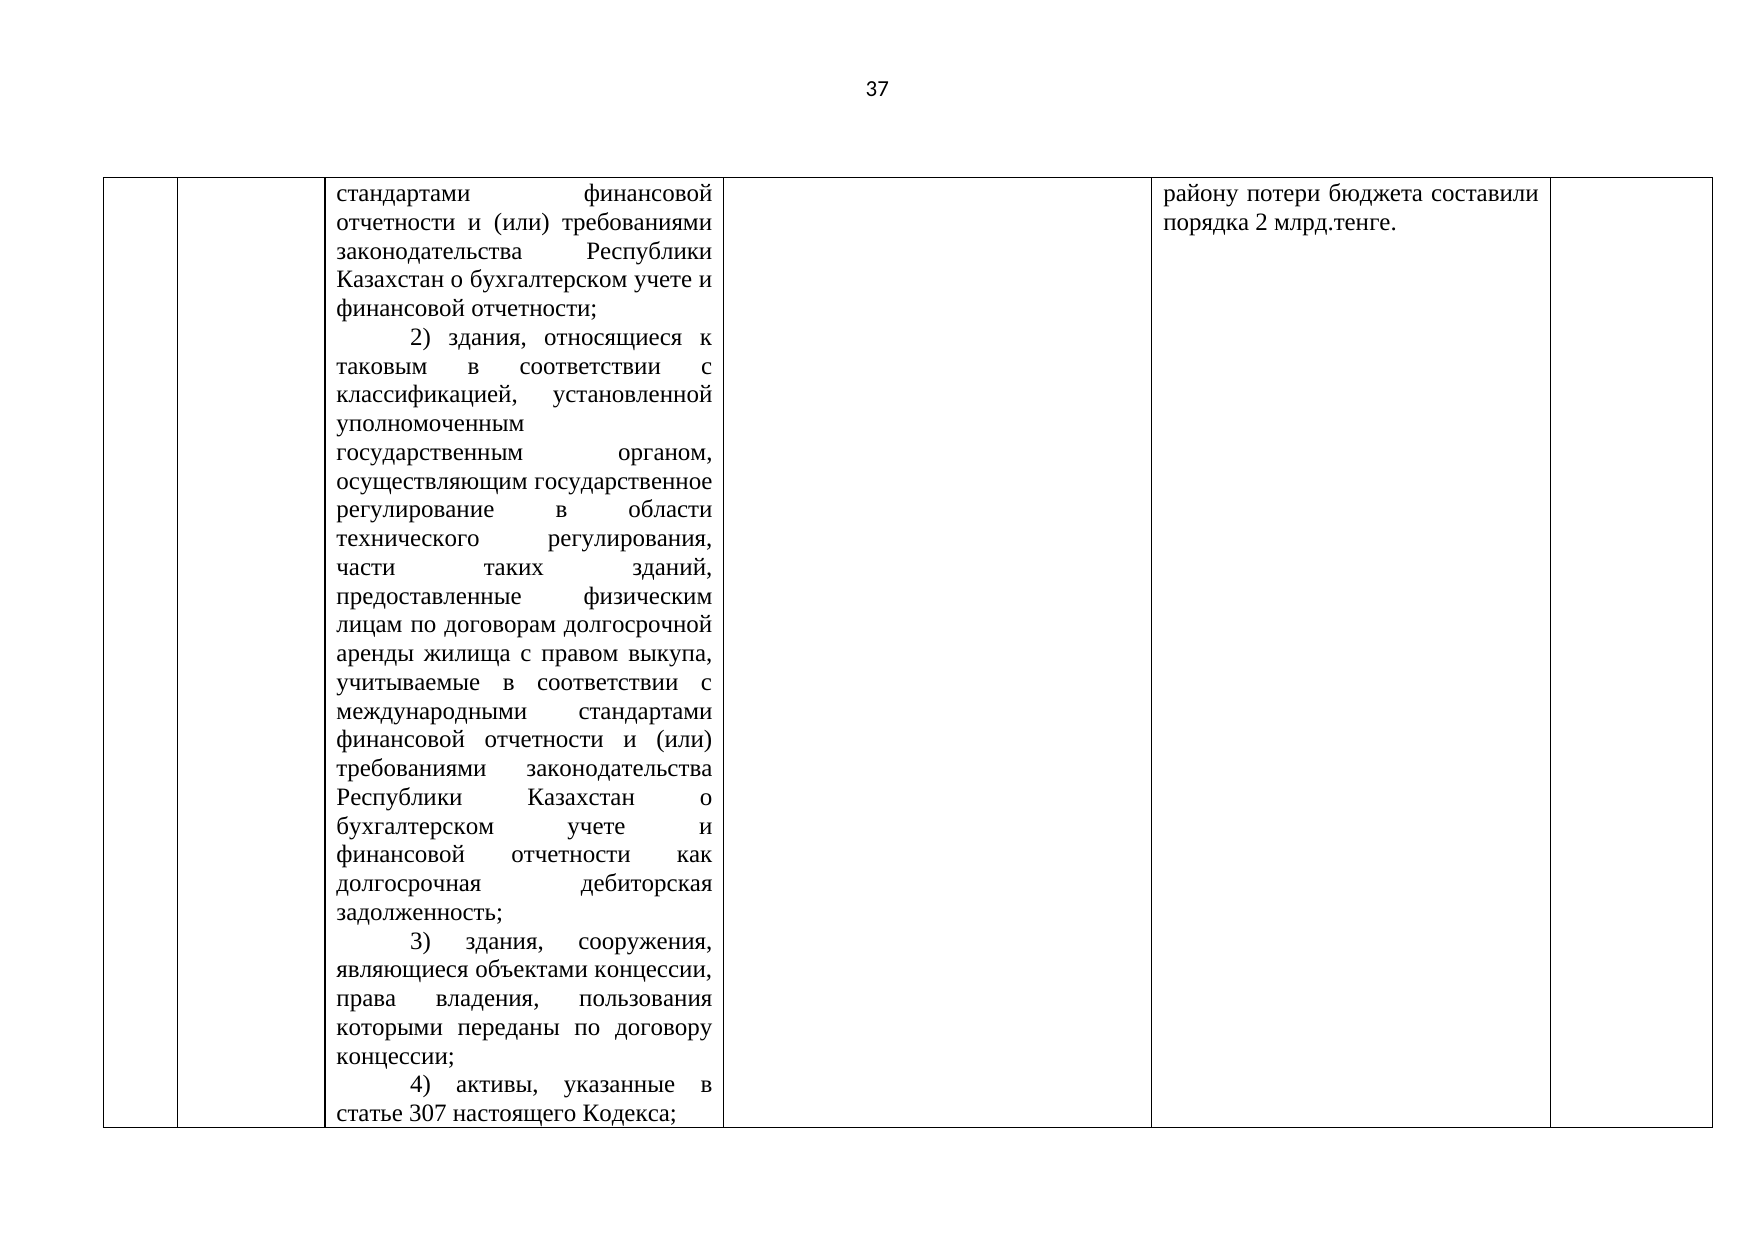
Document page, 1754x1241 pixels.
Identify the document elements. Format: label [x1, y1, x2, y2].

table_cell [326, 178, 723, 1127]
table_cell [724, 178, 1151, 1127]
table_cell [178, 178, 324, 1127]
table_cell [104, 178, 177, 1127]
table_cell [1152, 178, 1550, 1127]
table_cell [1551, 178, 1712, 1127]
